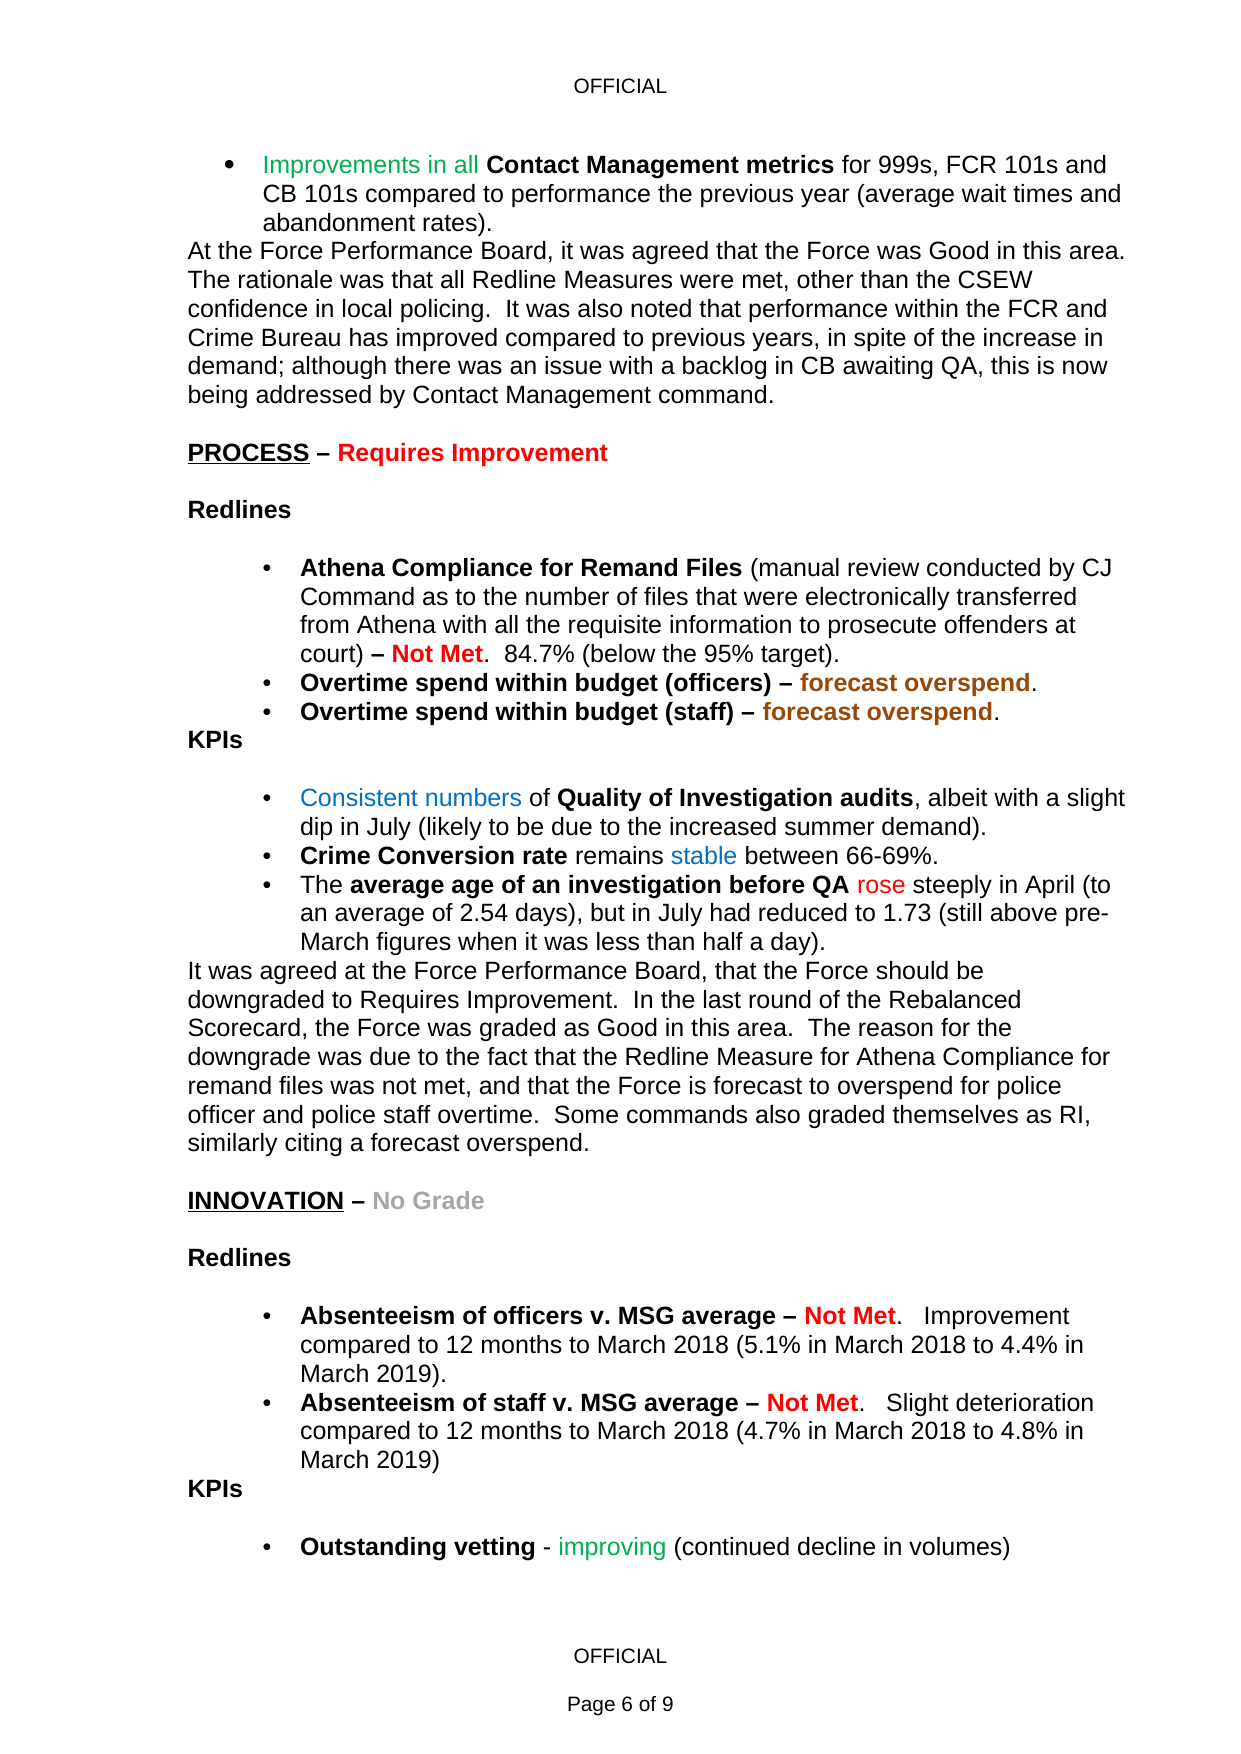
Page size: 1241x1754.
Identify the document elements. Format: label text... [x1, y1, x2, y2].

text KPIs [187, 726, 1128, 754]
list Absenteeism of staff v. MSG average – Not Met. Slight deterioration compared to 12 months to March 2018 (4.7% in March 2018 to 4.8% in March 2019) [262, 1388, 1128, 1474]
list Overtime spend within budget (officers) – forecast overspend. [262, 668, 1128, 697]
list Overtime spend within budget (staff) – forecast overspend. [262, 697, 1128, 726]
text Redlines [187, 1243, 1128, 1272]
list Consistent numbers of Quality of Investigation audits, albeit with a slight dip in July (likely to be due to the increased summer demand). [262, 783, 1128, 841]
list The average age of an investigation before QA rose steeply in April (to an average of 2.54 days), but in July had reduced to 1.73 (still above pre-March figures when it was less than half a day). [262, 870, 1128, 956]
text Redlines [187, 495, 1128, 524]
list Outstanding vetting - improving (continued decline in volumes) [262, 1532, 1128, 1561]
list Improvements in all Contact Management metrics for 999s, FCR 101s and CB 101s compared to performance the previous year (average wait times and abandonment rates). [225, 150, 1128, 236]
text KPIs [187, 1474, 1128, 1503]
list Absenteeism of officers v. MSG average – Not Met. Improvement compared to 12 months to March 2018 (5.1% in March 2018 to 4.4% in March 2019). [262, 1301, 1128, 1388]
text It was agreed at the Force Performance Board, that the Force should be downgraded to Requires Improvement. In the last round of the Rebalanced Scorecard, the Force was graded as Good in this area. The reason for the downgrade was due to the fact that the Redline Measure for Athena Compliance for remand files was not met, and that the Force is forecast to overspend for police officer and police staff overtime. Some commands also graded themselves as RI, similarly citing a forecast overspend. [187, 956, 1128, 1157]
text At the Force Performance Board, it was agreed that the Force was Good in this area. The rationale was that all Redline Measures were met, other than the CSEW confidence in local policing. It was also noted that performance within the FCR and Crime Bureau has improved compared to previous years, in spite of the increase in demand; although there was an issue with a backlog in CB awaiting QA, this is now being addressed by Contact Management command. [187, 236, 1128, 409]
list Athena Compliance for Remand Files (manual review conducted by CJ Command as to the number of files that were electronically transferred from Athena with all the requisite information to prosecute offenders at court) – Not Met. 84.7% (below the 95% target). [262, 553, 1128, 668]
text PROCESS – Requires Improvement [187, 438, 1128, 466]
text INNOVATION – No Grade [187, 1186, 1128, 1215]
list Crime Conversion rate remains stable between 66-69%. [262, 841, 1128, 870]
